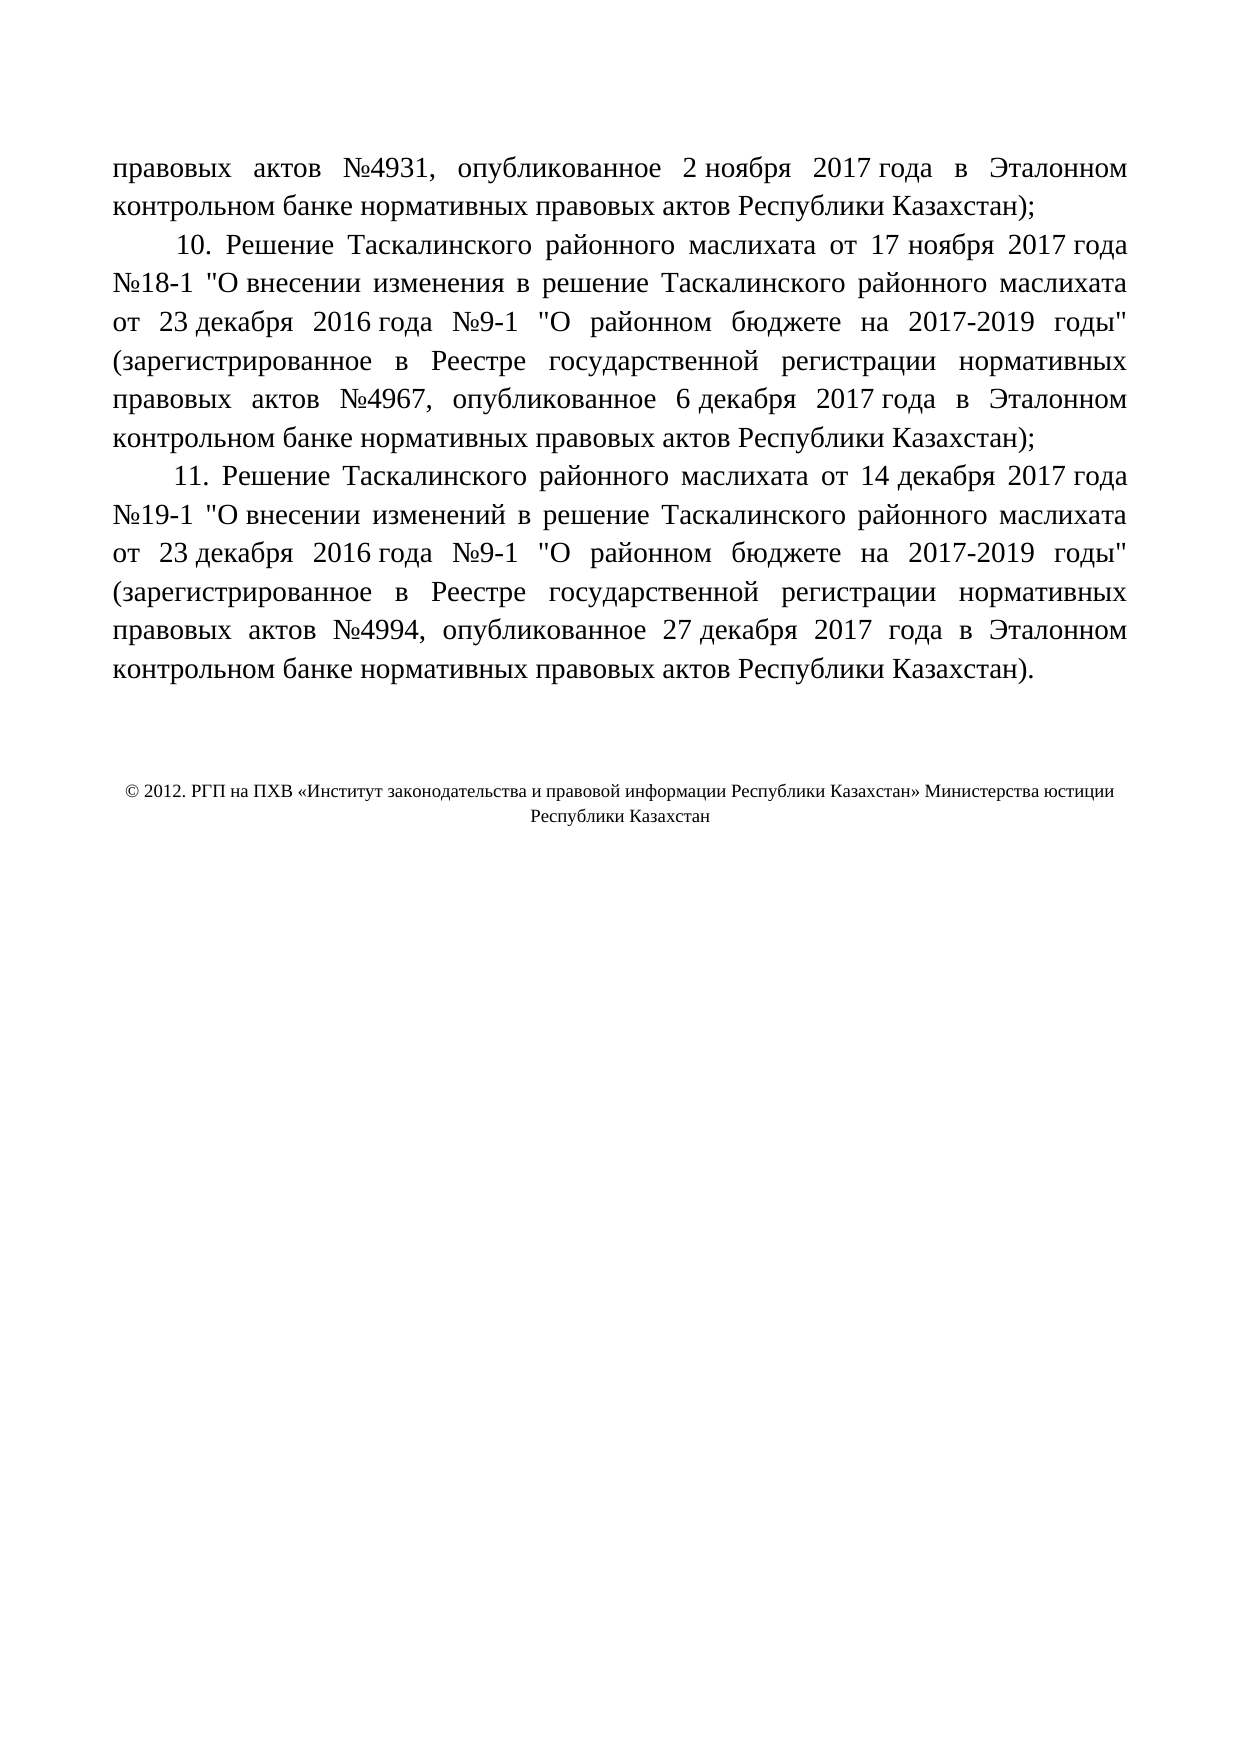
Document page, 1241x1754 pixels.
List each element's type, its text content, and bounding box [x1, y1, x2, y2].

text 10. Решение Таскалинского районного маслихата от 17 ноября 2017 года №18-1 "О внесении изменения в решение Таскалинского районного маслихата от 23 декабря 2016 года №9-1 "О районном бюджете на 2017-2019 годы" (зарегистрированное в Реестре государственной регистрации нормативных правовых актов №4967, опубликованное 6 декабря 2017 года в Эталонном контрольном банке нормативных правовых актов Республики Казахстан); [112, 227, 1128, 453]
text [112, 150, 1128, 222]
text © 2012. РГП на ПХВ «Институт законодательства и правовой информации Республики Казахстан» Министерства юстиции Республики Казахстан [112, 780, 1128, 827]
text 11. Решение Таскалинского районного маслихата от 14 декабря 2017 года №19-1 "О внесении изменений в решение Таскалинского районного маслихата от 23 декабря 2016 года №9-1 "О районном бюджете на 2017-2019 годы" (зарегистрированное в Реестре государственной регистрации нормативных правовых актов №4994, опубликованное 27 декабря 2017 года в Эталонном контрольном банке нормативных правовых актов Республики Казахстан). [112, 458, 1128, 684]
